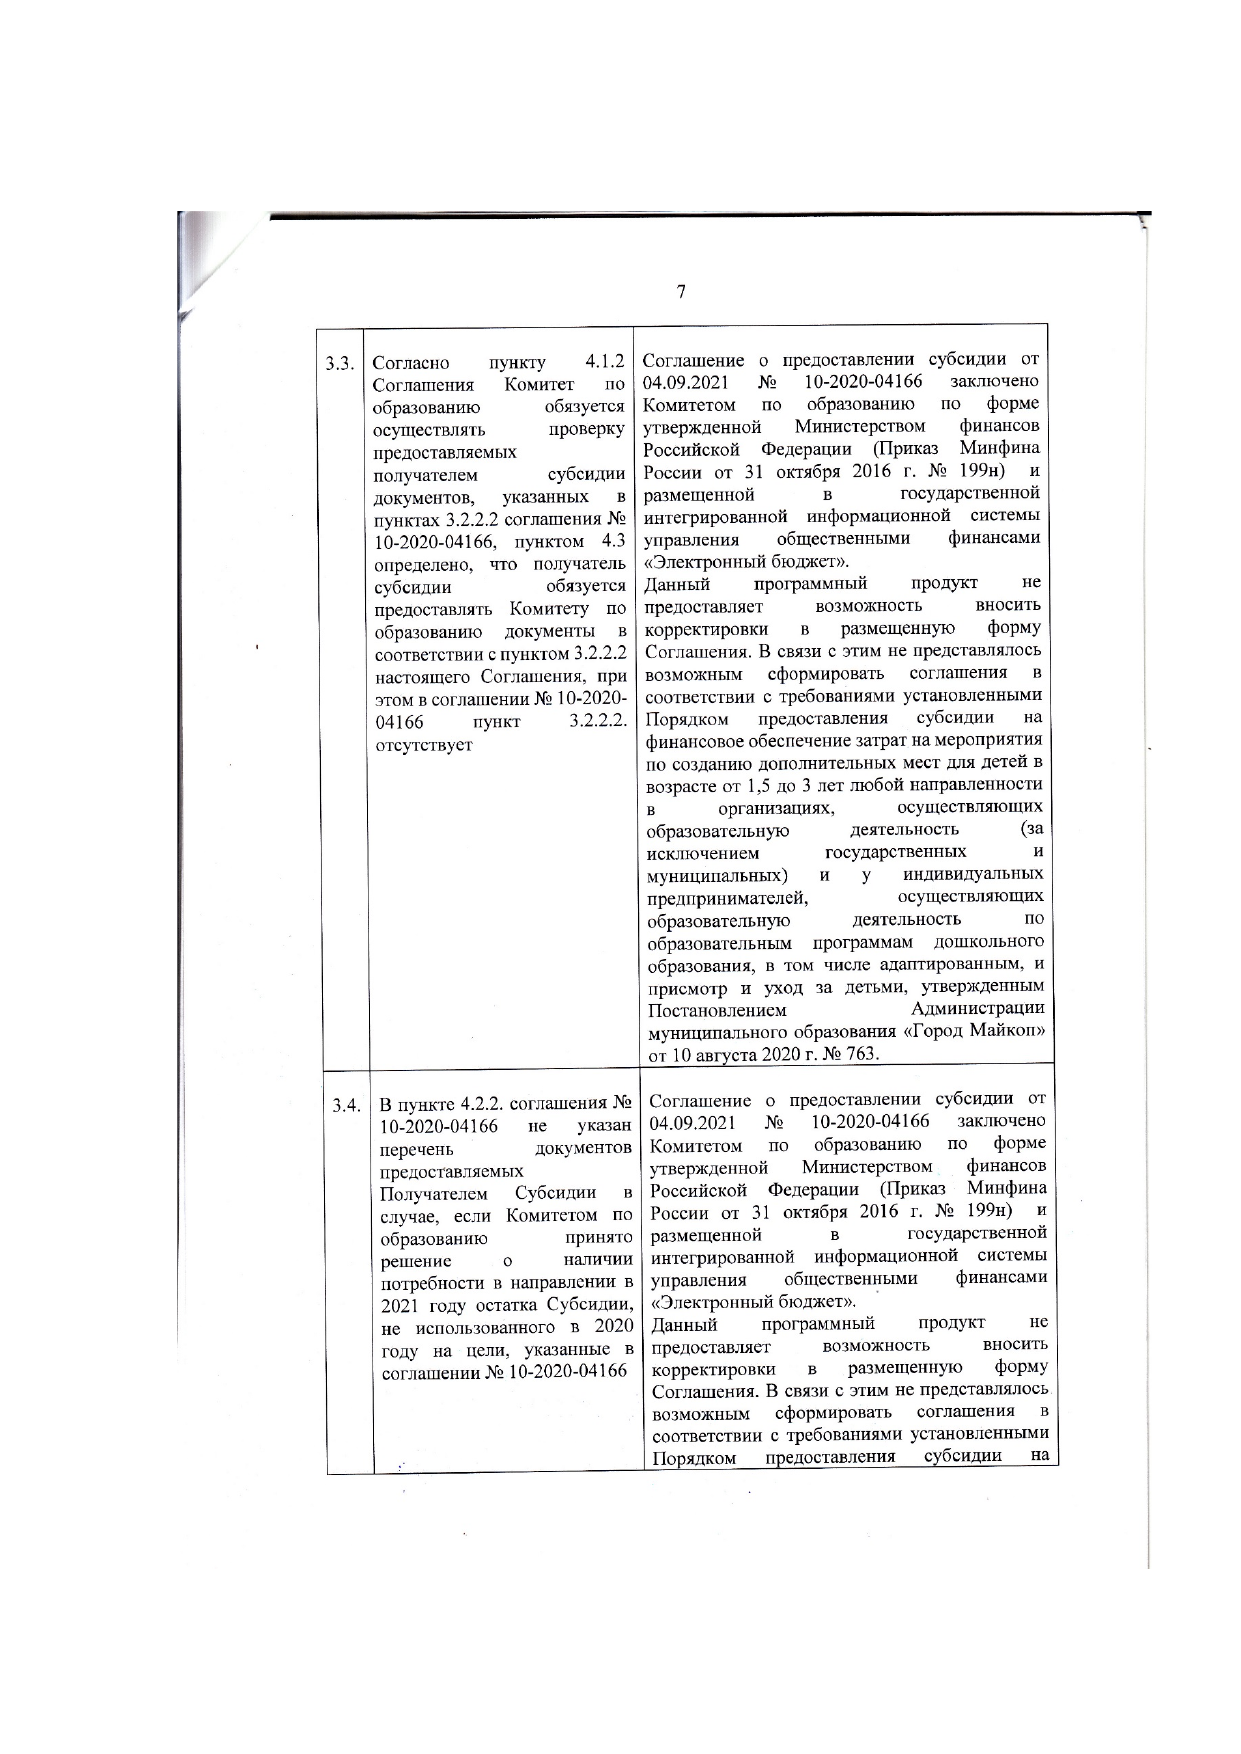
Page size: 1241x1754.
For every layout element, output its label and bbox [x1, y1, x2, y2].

picture [177, 211, 1152, 1569]
